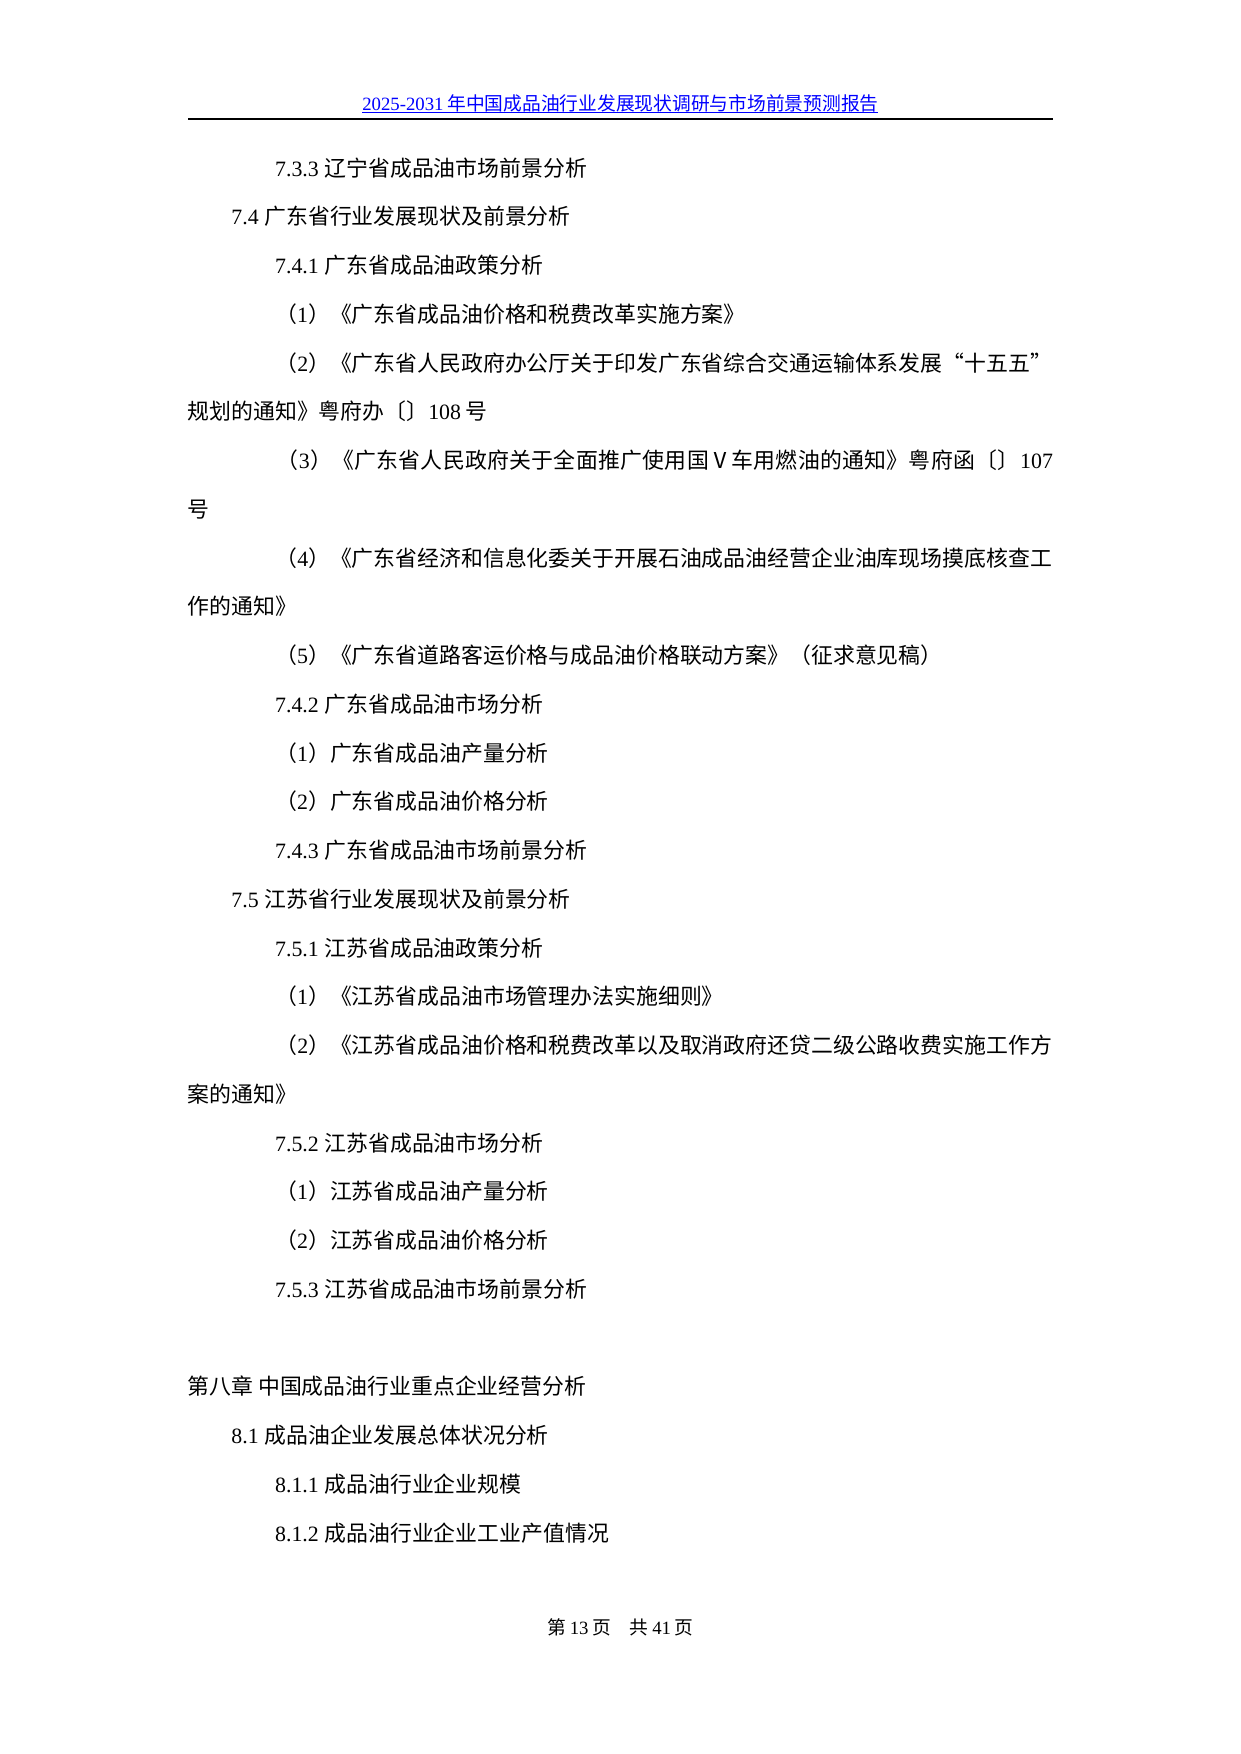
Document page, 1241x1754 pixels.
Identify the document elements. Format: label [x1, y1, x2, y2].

text [187, 150, 1053, 1548]
